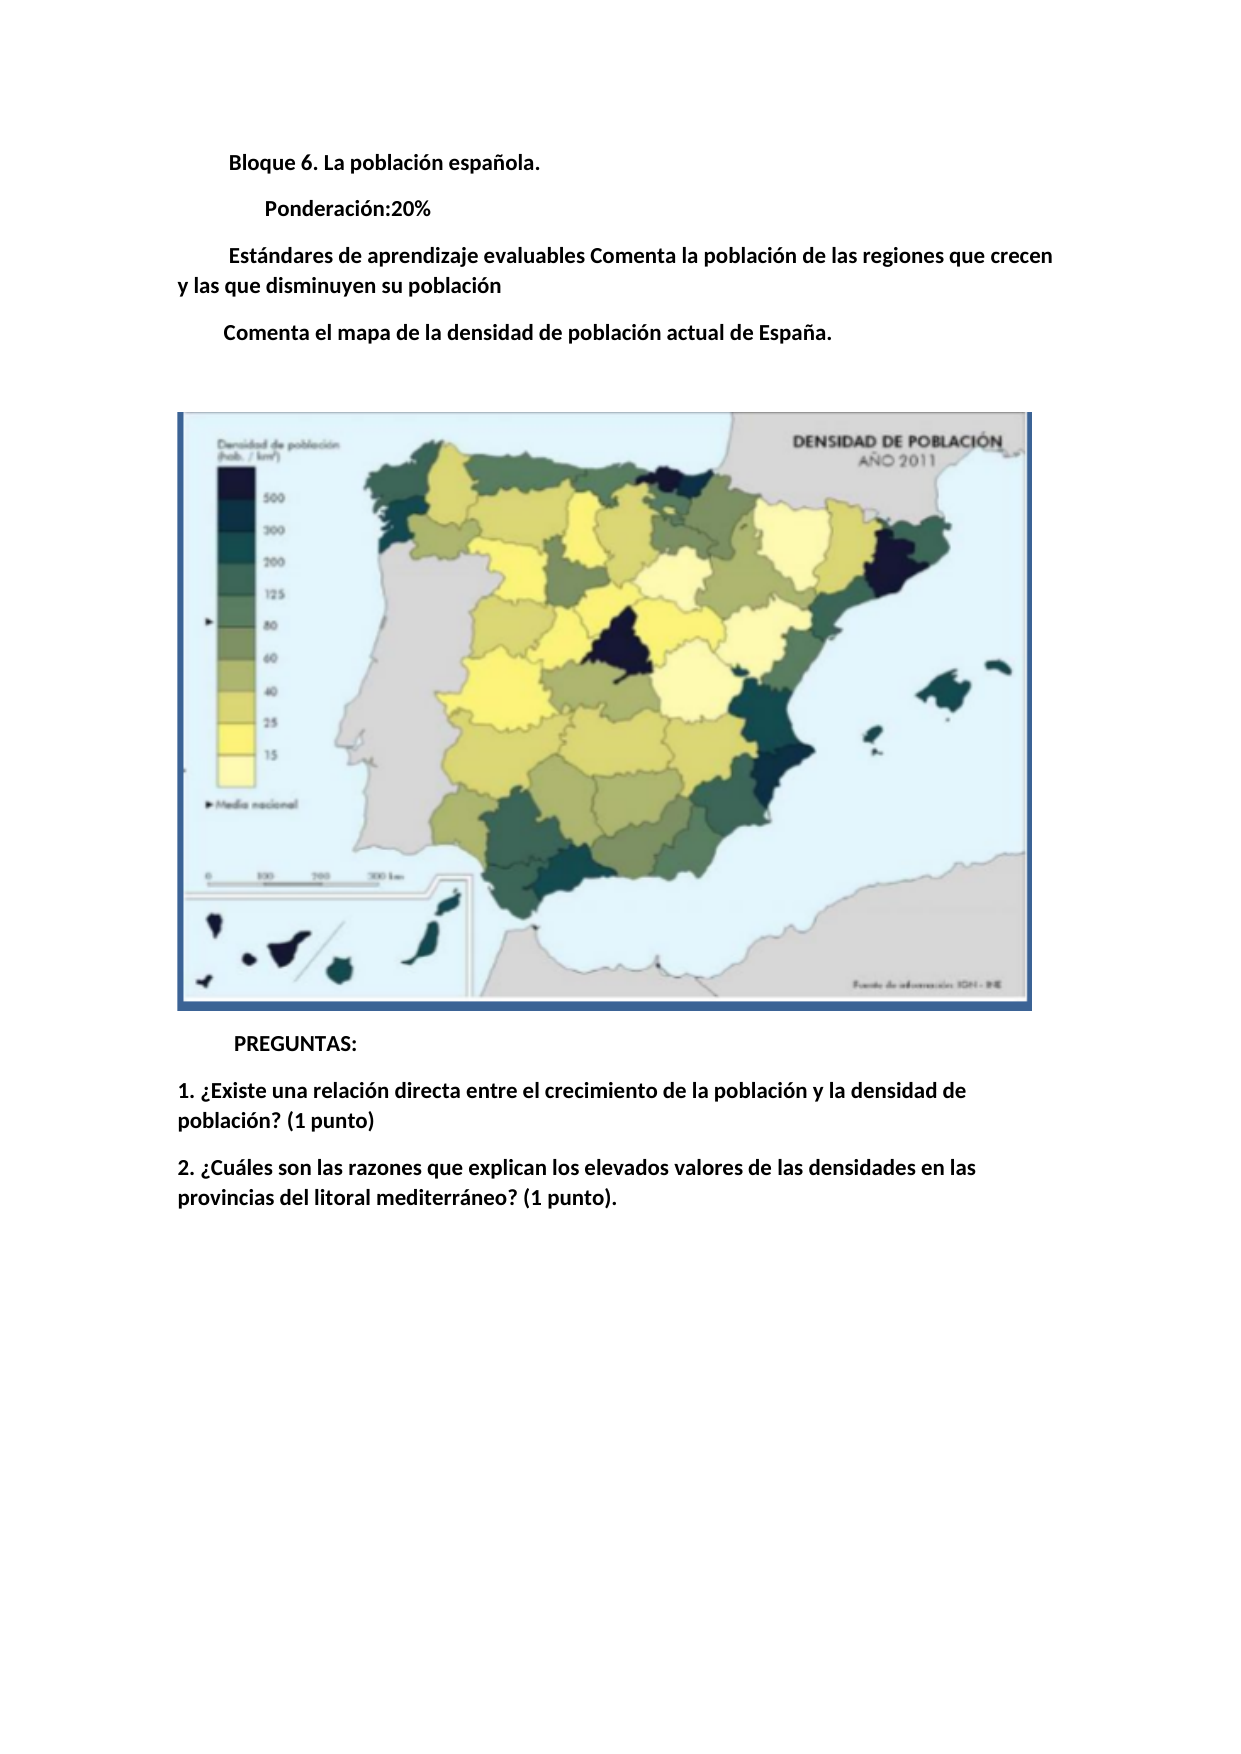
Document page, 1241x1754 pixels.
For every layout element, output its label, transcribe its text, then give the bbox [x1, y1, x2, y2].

text 1. ¿Existe una relación directa entre el crecimiento de la población y la densidad de población? (1 punto) [177, 1076, 1063, 1134]
picture [177, 412, 1032, 1011]
text PREGUNTAS: [177, 1029, 1063, 1057]
text 2. ¿Cuáles son las razones que explican los elevados valores de las densidades en las provincias del litoral mediterráneo? (1 punto). [177, 1153, 1063, 1211]
text Estándares de aprendizaje evaluables Comenta la población de las regiones que crecen y las que disminuyen su población [177, 241, 1063, 299]
text Comenta el mapa de la densidad de población actual de España. [177, 318, 1063, 346]
text Ponderación:20% [177, 194, 1063, 222]
text Bloque 6. La población española. [177, 148, 1063, 176]
